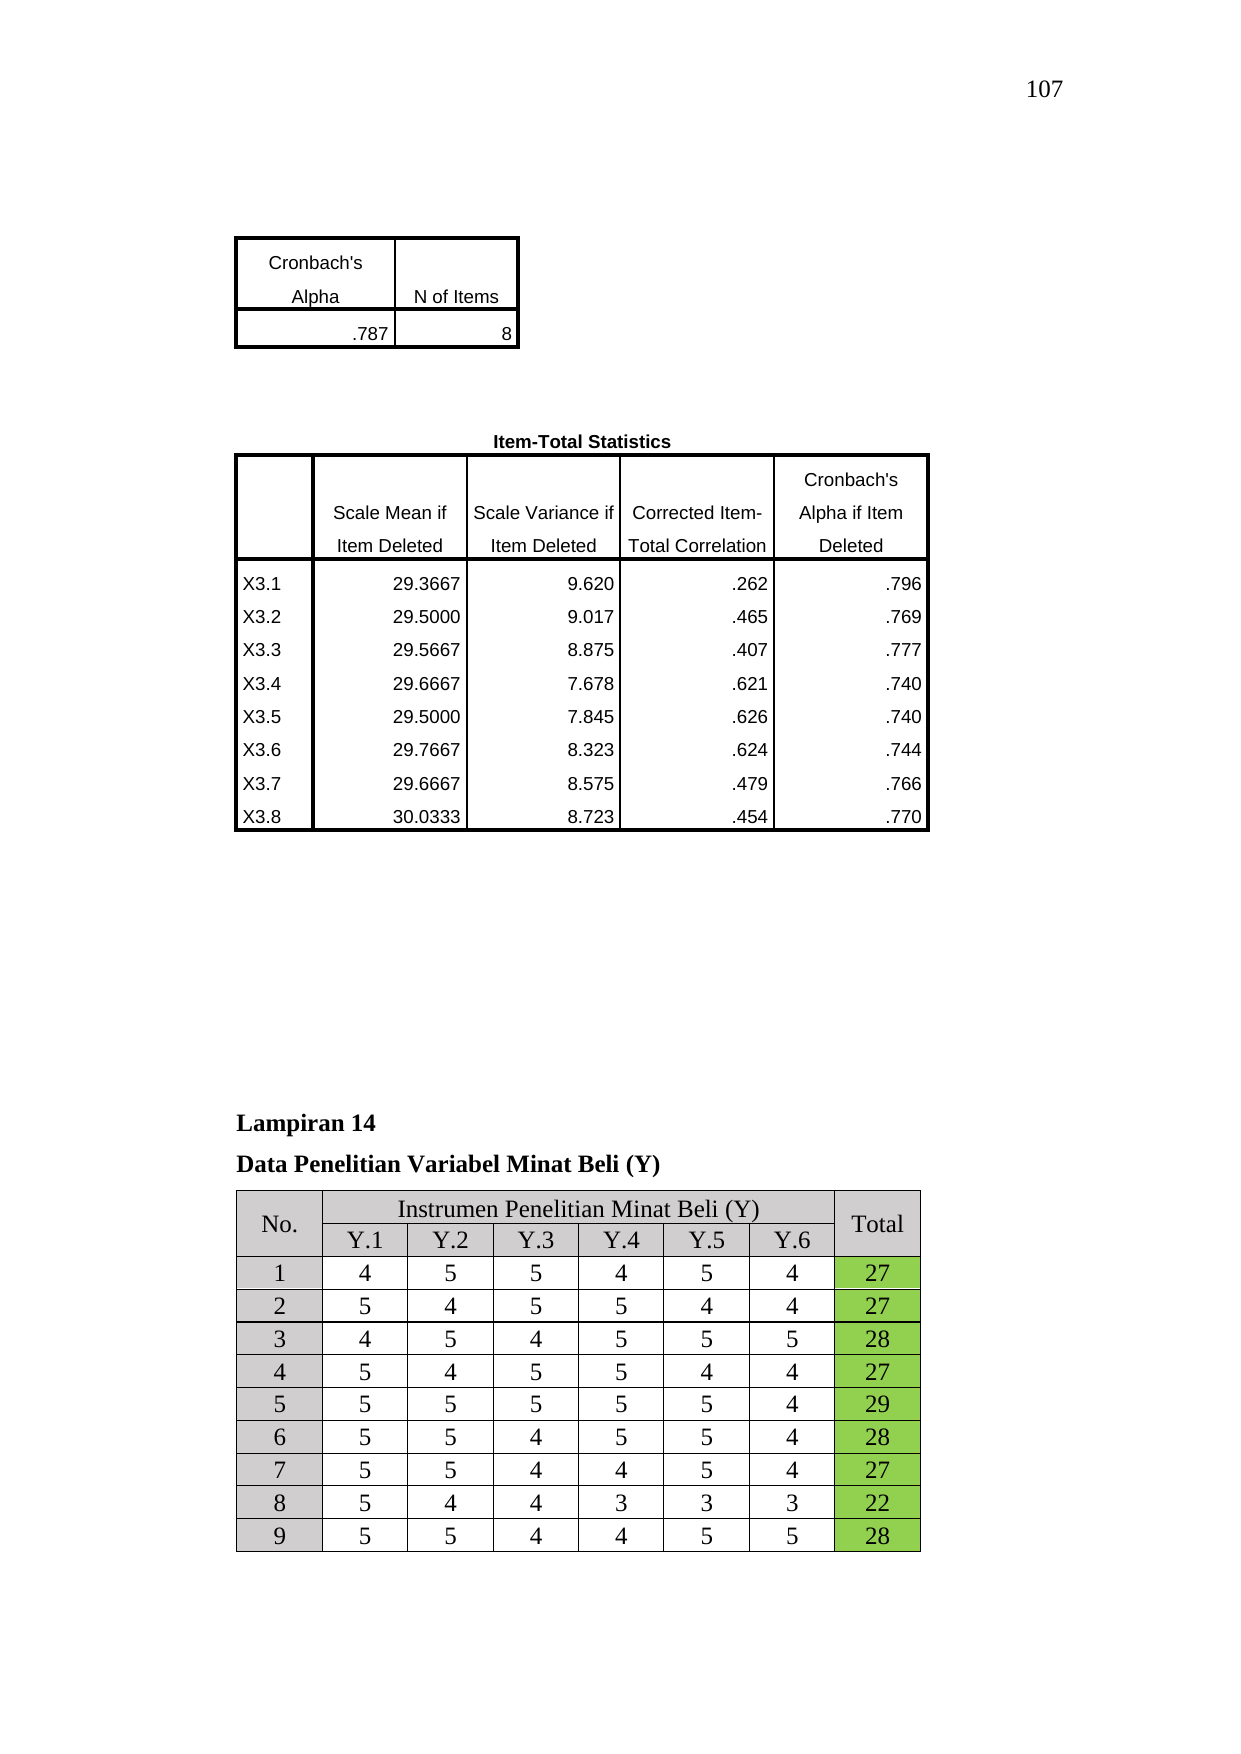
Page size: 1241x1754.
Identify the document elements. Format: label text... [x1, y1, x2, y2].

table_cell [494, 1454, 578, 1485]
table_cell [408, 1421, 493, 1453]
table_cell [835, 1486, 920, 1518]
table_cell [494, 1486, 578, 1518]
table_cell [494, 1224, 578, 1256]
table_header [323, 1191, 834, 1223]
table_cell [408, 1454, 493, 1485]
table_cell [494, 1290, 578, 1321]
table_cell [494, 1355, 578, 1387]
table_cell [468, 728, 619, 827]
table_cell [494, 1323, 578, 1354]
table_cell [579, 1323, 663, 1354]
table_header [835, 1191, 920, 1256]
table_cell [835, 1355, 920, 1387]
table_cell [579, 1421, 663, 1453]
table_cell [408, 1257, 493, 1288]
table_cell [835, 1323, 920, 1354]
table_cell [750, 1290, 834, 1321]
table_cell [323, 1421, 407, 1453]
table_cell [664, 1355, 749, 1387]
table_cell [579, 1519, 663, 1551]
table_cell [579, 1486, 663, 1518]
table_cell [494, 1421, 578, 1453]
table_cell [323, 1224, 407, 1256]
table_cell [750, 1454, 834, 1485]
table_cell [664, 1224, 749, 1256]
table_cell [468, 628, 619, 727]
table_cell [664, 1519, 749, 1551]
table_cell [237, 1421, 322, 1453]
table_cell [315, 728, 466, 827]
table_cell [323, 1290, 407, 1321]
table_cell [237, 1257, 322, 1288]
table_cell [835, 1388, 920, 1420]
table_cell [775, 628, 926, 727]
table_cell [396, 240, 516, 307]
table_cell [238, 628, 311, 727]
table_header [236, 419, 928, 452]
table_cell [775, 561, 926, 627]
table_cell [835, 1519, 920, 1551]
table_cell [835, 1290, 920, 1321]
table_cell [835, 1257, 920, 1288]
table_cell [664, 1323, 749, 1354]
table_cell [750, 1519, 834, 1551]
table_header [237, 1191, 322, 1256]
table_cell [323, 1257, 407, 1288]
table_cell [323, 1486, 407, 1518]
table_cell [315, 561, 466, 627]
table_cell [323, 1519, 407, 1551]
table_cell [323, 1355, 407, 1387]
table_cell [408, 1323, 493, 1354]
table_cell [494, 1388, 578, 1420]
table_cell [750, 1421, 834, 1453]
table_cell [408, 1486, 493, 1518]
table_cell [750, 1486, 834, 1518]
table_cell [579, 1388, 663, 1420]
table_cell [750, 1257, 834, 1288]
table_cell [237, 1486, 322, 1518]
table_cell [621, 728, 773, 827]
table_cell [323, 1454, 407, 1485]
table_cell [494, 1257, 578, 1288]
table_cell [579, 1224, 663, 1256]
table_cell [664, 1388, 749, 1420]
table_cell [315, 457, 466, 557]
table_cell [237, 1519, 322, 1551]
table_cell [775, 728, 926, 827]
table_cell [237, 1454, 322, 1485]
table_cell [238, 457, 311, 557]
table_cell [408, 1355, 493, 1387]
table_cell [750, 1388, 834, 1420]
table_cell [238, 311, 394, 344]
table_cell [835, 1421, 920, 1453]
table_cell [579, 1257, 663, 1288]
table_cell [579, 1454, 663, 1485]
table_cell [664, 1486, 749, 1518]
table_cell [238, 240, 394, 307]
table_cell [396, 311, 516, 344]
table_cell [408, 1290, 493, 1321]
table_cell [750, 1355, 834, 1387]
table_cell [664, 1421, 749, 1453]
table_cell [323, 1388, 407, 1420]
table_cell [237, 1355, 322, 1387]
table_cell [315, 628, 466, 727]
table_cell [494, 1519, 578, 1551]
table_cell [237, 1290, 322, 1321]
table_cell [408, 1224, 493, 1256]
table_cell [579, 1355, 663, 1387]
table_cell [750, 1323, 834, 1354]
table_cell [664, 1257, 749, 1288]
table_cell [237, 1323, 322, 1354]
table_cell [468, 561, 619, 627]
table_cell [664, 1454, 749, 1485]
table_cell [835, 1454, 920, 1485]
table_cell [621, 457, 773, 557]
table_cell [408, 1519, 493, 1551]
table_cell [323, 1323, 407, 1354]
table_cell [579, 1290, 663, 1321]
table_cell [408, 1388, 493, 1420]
text Data Penelitian Variabel Minat Beli (Y) [236, 1149, 1063, 1178]
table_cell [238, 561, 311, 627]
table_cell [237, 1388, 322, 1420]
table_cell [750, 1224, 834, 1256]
text Lampiran 14 [236, 1108, 1063, 1136]
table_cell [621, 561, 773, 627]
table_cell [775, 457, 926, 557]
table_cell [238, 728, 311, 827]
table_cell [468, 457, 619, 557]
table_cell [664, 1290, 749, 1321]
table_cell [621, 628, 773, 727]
